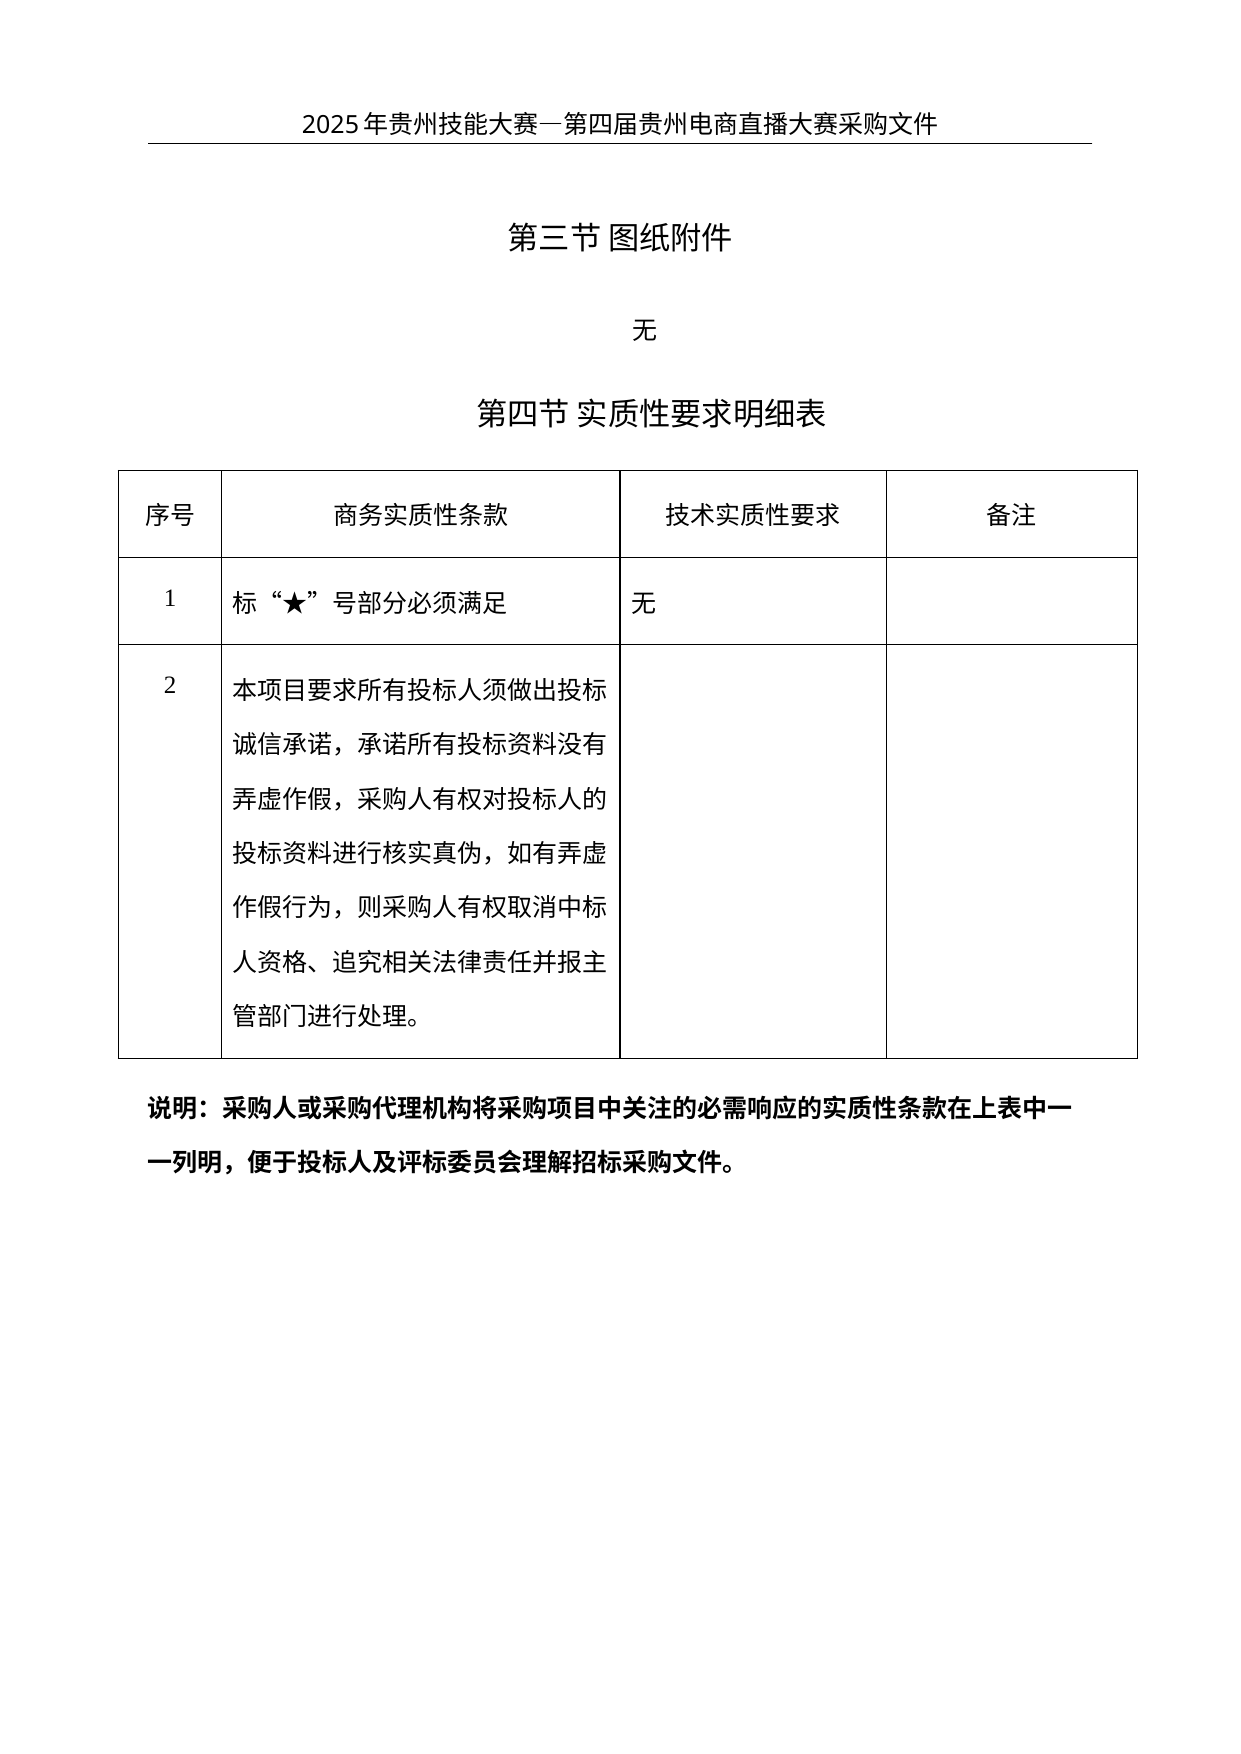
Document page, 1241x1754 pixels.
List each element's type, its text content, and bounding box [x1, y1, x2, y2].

table_cell [621, 645, 886, 1058]
text 说明：采购人或采购代理机构将采购项目中关注的必需响应的实质性条款在上表中一一列明，便于投标人及评标委员会理解招标采购文件。 [148, 1088, 1092, 1179]
text 第四节 实质性要求明细表 [148, 389, 1092, 435]
table_header 商务实质性条款 [222, 471, 619, 557]
table_header 备注 [887, 471, 1137, 557]
table_cell 标“★”号部分必须满足 [222, 558, 619, 644]
table_cell 2 [119, 645, 221, 1058]
table_header 序号 [119, 471, 221, 557]
table_cell 本项目要求所有投标人须做出投标诚信承诺，承诺所有投标资料没有弄虚作假，采购人有权对投标人的投标资料进行核实真伪，如有弄虚作假行为，则采购人有权取消中标人资格、追究相关法律责任并报主管部门进行处理。 [222, 645, 619, 1058]
table_cell [887, 645, 1137, 1058]
table_header 技术实质性要求 [621, 471, 886, 557]
table_cell 无 [621, 558, 886, 644]
table_cell 1 [119, 558, 221, 644]
text 无 [148, 310, 1092, 346]
table_cell [887, 558, 1137, 644]
subtitle 第三节 图纸附件 [148, 213, 1092, 258]
